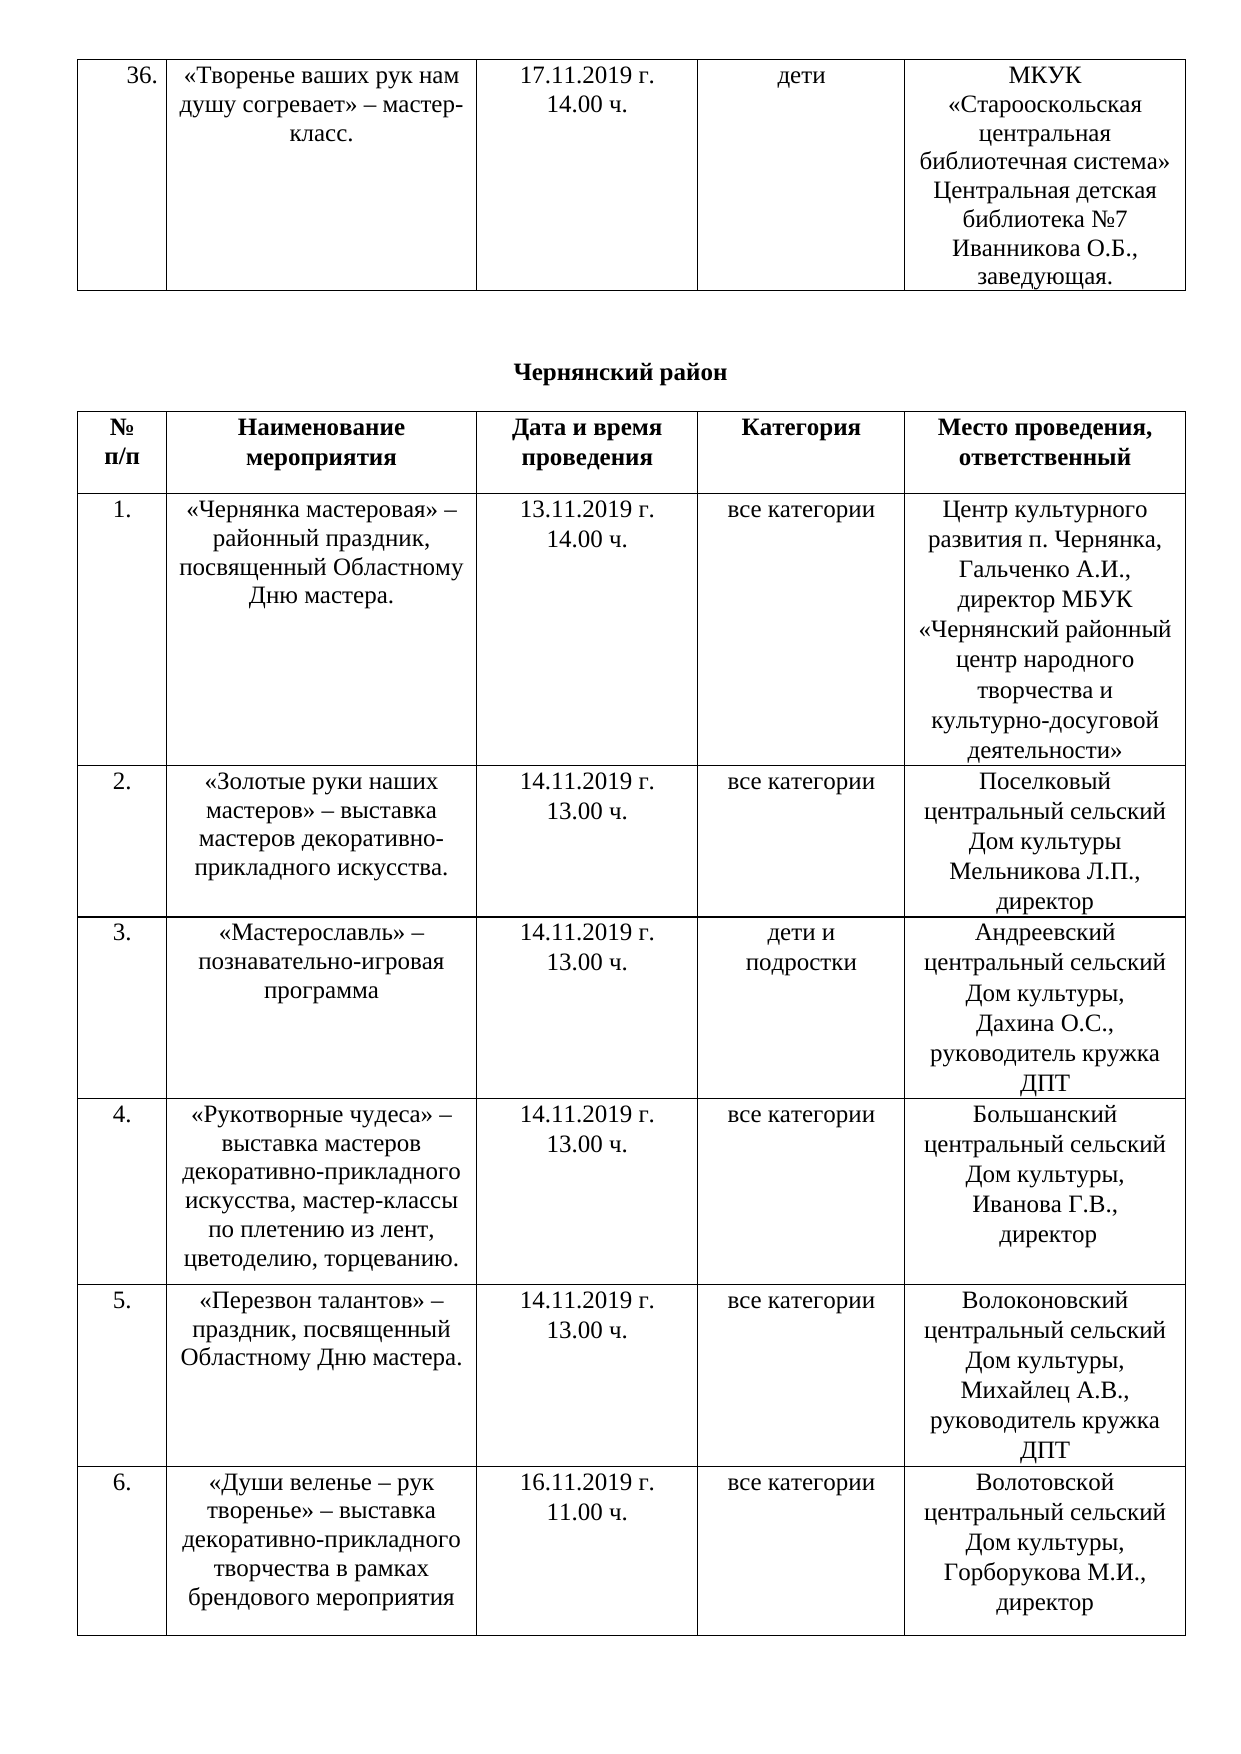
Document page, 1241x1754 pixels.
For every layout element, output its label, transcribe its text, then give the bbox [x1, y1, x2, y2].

table_cell 14.11.2019 г. 13.00 ч. [477, 1285, 697, 1466]
table_cell Поселковый центральный сельский Дом культуры Мельникова Л.П., директор [905, 766, 1185, 916]
table_cell Большанский центральный сельский Дом культуры, Иванова Г.В., директор [905, 1099, 1185, 1284]
table_cell дети и подростки [698, 918, 904, 1098]
table_cell все категории [698, 766, 904, 916]
table_cell [78, 60, 166, 290]
table_cell 5. [78, 1285, 166, 1466]
table_header Дата и время проведения [477, 412, 697, 493]
table_cell «Мастерославль» – познавательно-игровая программа [167, 918, 476, 1098]
table_header Наименование мероприятия [167, 412, 476, 493]
table_cell «Творенье ваших рук нам душу согревает» – мастер-класс. [167, 60, 476, 290]
table_header № п/п [78, 412, 166, 493]
table_cell «Чернянка мастеровая» – районный праздник, посвященный Областному Дню мастера. [167, 494, 476, 765]
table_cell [905, 1467, 1185, 1635]
table_cell 4. [78, 1099, 166, 1284]
table_header Категория [698, 412, 904, 493]
table_cell 14.11.2019 г. 13.00 ч. [477, 766, 697, 916]
table_cell 2. [78, 766, 166, 916]
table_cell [477, 1467, 697, 1635]
table_cell все категории [698, 1285, 904, 1466]
table_cell 14.11.2019 г. 13.00 ч. [477, 918, 697, 1098]
table_header Место проведения, ответственный [905, 412, 1185, 493]
table_cell Центр культурного развития п. Чернянка, Гальченко А.И., директор МБУК «Чернянский районный центр народного творчества и культурно-досуговой деятельности» [905, 494, 1185, 765]
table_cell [167, 1467, 476, 1635]
table_cell 3. [78, 918, 166, 1098]
text Чернянский район [89, 357, 1152, 386]
table_cell МКУК «Старооскольская центральная библиотечная система» Центральная детская библиотека №7 Иванникова О.Б., заведующая. [905, 60, 1185, 290]
table_cell 13.11.2019 г. 14.00 ч. [477, 494, 697, 765]
table_cell все категории [698, 1467, 904, 1635]
table_cell 6. [78, 1467, 166, 1635]
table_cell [477, 60, 697, 290]
table_cell Андреевский центральный сельский Дом культуры, Дахина О.С., руководитель кружка ДПТ [905, 918, 1185, 1098]
table_cell Волоконовский центральный сельский Дом культуры, Михайлец А.В., руководитель кружка ДПТ [905, 1285, 1185, 1466]
table_cell 1. [78, 494, 166, 765]
table_cell все категории [698, 494, 904, 765]
table_cell «Перезвон талантов» – праздник, посвященный Областному Дню мастера. [167, 1285, 476, 1466]
table_cell «Рукотворные чудеса» – выставка мастеров декоративно-прикладного искусства, мастер-классы по плетению из лент, цветоделию, торцеванию. [167, 1099, 476, 1284]
table_cell «Золотые руки наших мастеров» – выставка мастеров декоративно-прикладного искусства. [167, 766, 476, 916]
table_cell 14.11.2019 г. 13.00 ч. [477, 1099, 697, 1284]
table_cell все категории [698, 1099, 904, 1284]
table_cell дети [698, 60, 904, 290]
